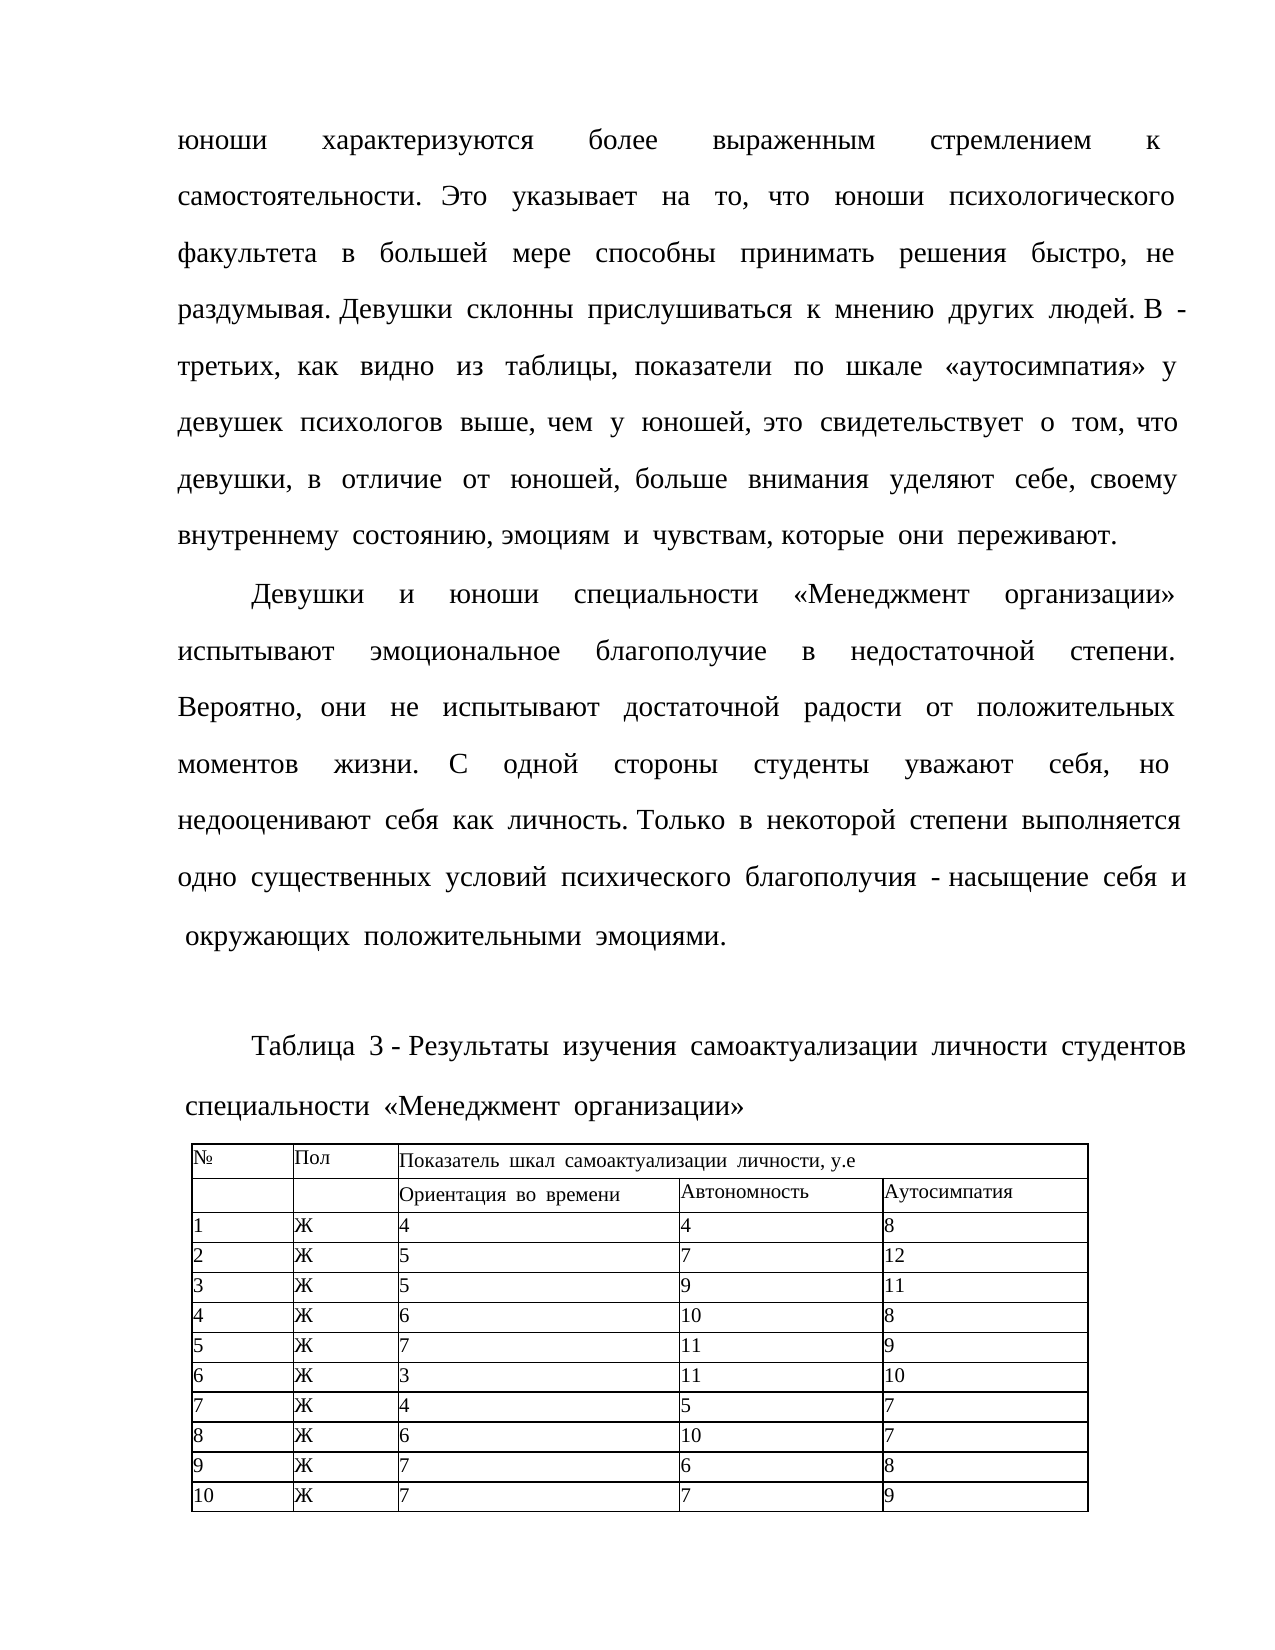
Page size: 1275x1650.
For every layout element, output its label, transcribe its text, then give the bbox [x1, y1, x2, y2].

table_cell 6 [399, 1303, 679, 1331]
table_cell 9 [193, 1453, 293, 1481]
table_cell Ж [294, 1393, 398, 1421]
table_cell 11 [680, 1333, 882, 1361]
table_cell 1 [193, 1213, 293, 1242]
table_cell Ж [294, 1243, 398, 1272]
table_cell 9 [680, 1273, 882, 1302]
table_cell 10 [680, 1423, 882, 1451]
table_cell 4 [399, 1213, 679, 1242]
table_cell 10 [680, 1303, 882, 1331]
table_cell Автономность [680, 1179, 882, 1212]
table_cell 7 [193, 1393, 293, 1421]
table_cell Ориентацияᅠ воᅠ времени [399, 1179, 679, 1212]
table_header Показательᅠ шкалᅠ самоактуализацииᅠ личности,ᅠ у.е [399, 1145, 1087, 1178]
table_cell 8 [884, 1453, 1087, 1481]
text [177, 118, 1186, 553]
table_cell 10 [193, 1483, 293, 1511]
table_cell 5 [399, 1243, 679, 1272]
table_cell Ж [294, 1483, 398, 1511]
table_cell 11 [680, 1363, 882, 1391]
table_cell 8 [193, 1423, 293, 1451]
table_cell 7 [399, 1333, 679, 1361]
text Таблицаᅠ 3 -ᅠ Результатыᅠ изученияᅠ самоактуализацииᅠ личностиᅠ студентовᅠ специальностиᅠ «Менеджментᅠ организации» [177, 1024, 1186, 1123]
table_cell 4 [680, 1213, 882, 1242]
table_cell 9 [884, 1333, 1087, 1361]
table_cell 10 [884, 1363, 1087, 1391]
table_cell Ж [294, 1453, 398, 1481]
table_cell 7 [884, 1393, 1087, 1421]
table_cell 6 [399, 1423, 679, 1451]
table_cell 8 [884, 1303, 1087, 1331]
table_cell 8 [884, 1213, 1087, 1242]
table_header Пол [294, 1145, 398, 1178]
table_cell 2 [193, 1243, 293, 1272]
table_cell 4 [193, 1303, 293, 1331]
table_cell [193, 1179, 293, 1212]
table_cell 7 [884, 1423, 1087, 1451]
table_cell 5 [680, 1393, 882, 1421]
table_cell 5 [399, 1273, 679, 1302]
table_cell 12 [884, 1243, 1087, 1272]
table_cell 7 [680, 1243, 882, 1272]
table_cell 6 [193, 1363, 293, 1391]
table_cell [294, 1179, 398, 1212]
table_cell 7 [680, 1483, 882, 1511]
table_cell Ж [294, 1363, 398, 1391]
table_cell Аутосимпатия [884, 1179, 1087, 1212]
table_cell Ж [294, 1423, 398, 1451]
table_cell Ж [294, 1333, 398, 1361]
table_cell 9 [884, 1483, 1087, 1511]
table_cell Ж [294, 1273, 398, 1302]
table_cell 7 [399, 1453, 679, 1481]
table_cell 11 [884, 1273, 1087, 1302]
table_cell 3 [193, 1273, 293, 1302]
table_cell 4 [399, 1393, 679, 1421]
text Девушкиᅠ иᅠ юношиᅠ специальностиᅠ «Менеджментᅠ организации»ᅠ испытываютᅠ эмоциональноеᅠ благополучиеᅠ вᅠ недостаточнойᅠ степени.ᅠ Вероятно,ᅠ ониᅠ неᅠ испытываютᅠ достаточнойᅠ радостиᅠ отᅠ положительныхᅠ моментовᅠ жизни.ᅠ Сᅠ однойᅠ стороныᅠ студентыᅠ уважаютᅠ себя,ᅠ ноᅠ недооцениваютᅠ себяᅠ какᅠ личность.ᅠ Толькоᅠ вᅠ некоторойᅠ степениᅠ выполняетсяᅠ одноᅠ существенныхᅠ условийᅠ психическогоᅠ благополучияᅠ -ᅠ насыщениеᅠ себяᅠ иᅠ окружающихᅠ положительнымиᅠ эмоциями. [177, 573, 1186, 954]
table_cell Ж [294, 1303, 398, 1331]
table_cell 7 [399, 1483, 679, 1511]
table_cell 5 [193, 1333, 293, 1361]
table_header № [193, 1145, 293, 1178]
table_cell 3 [399, 1363, 679, 1391]
table_cell Ж [294, 1213, 398, 1242]
table_cell 6 [680, 1453, 882, 1481]
